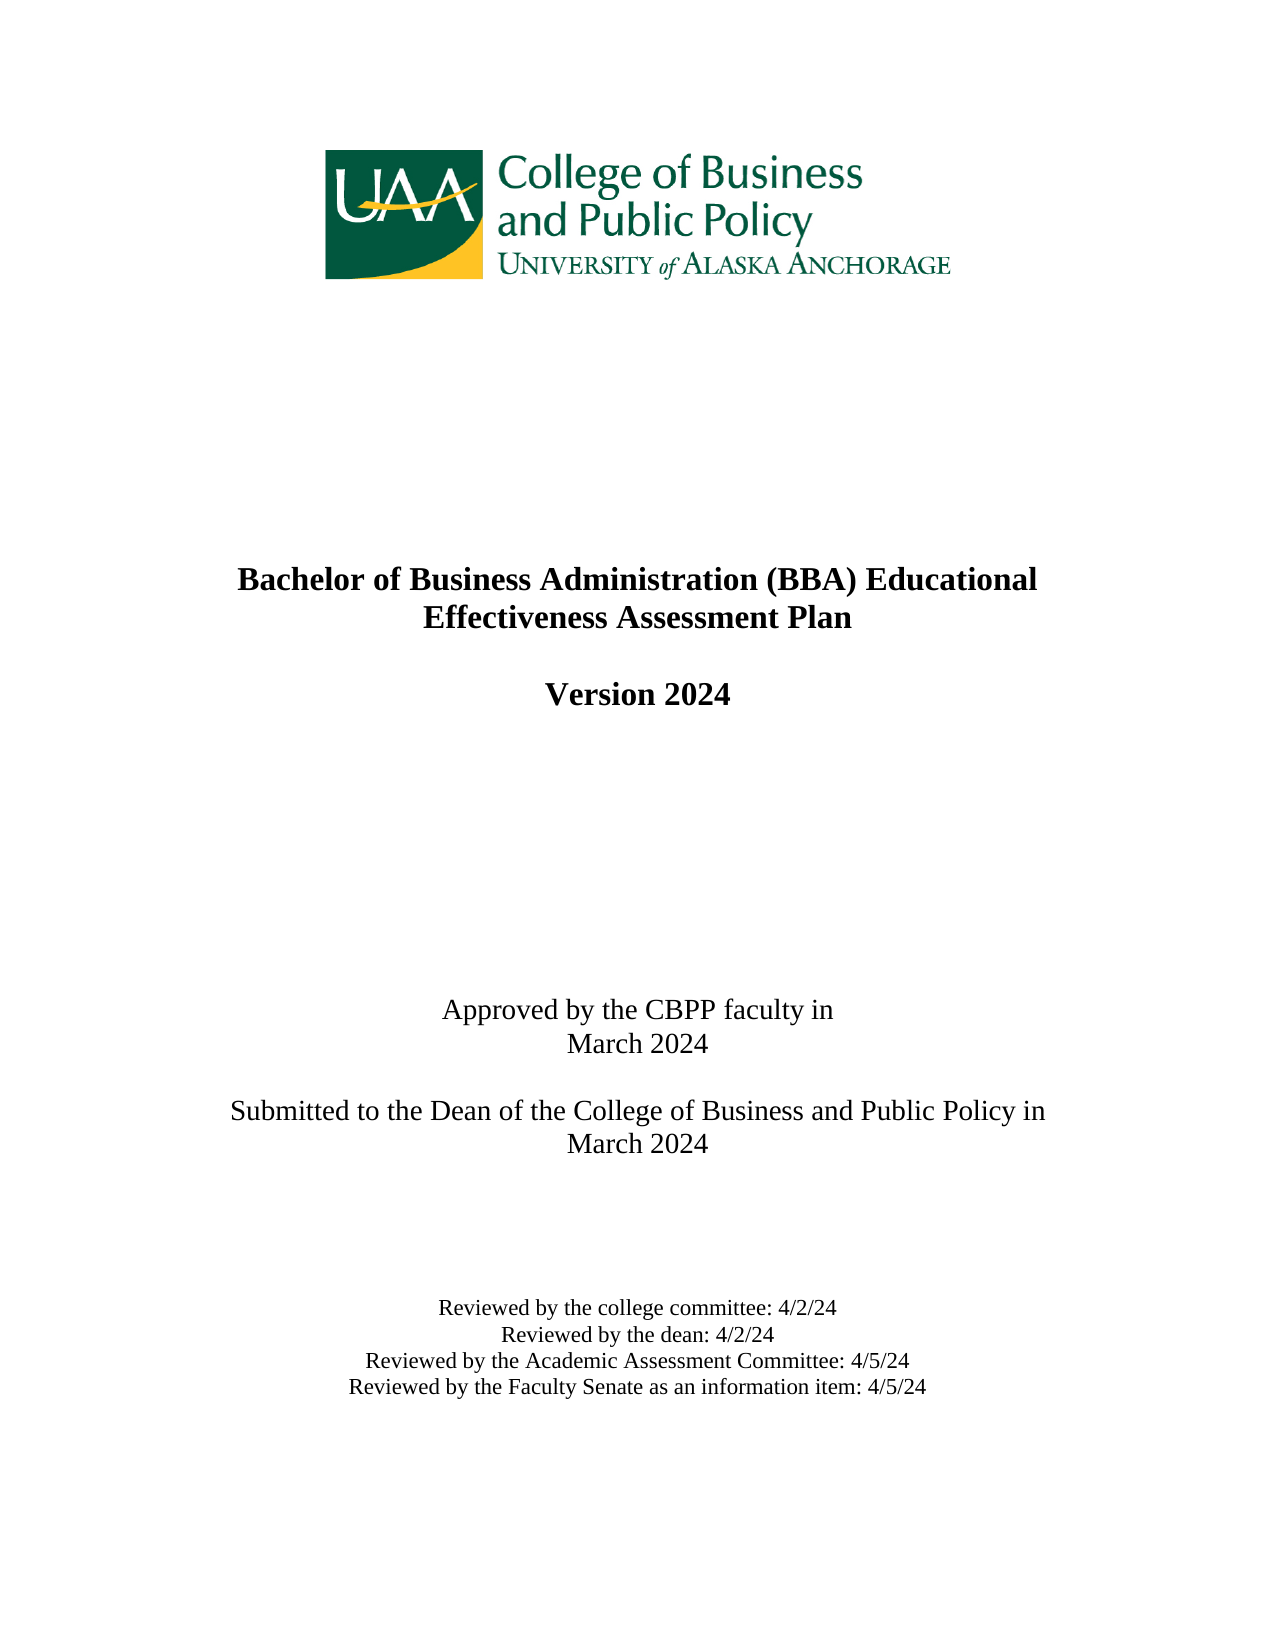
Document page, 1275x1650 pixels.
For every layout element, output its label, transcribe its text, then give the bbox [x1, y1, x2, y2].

text March 2024 [150, 1026, 1125, 1059]
text Reviewed by the dean: 4/2/24 [150, 1321, 1125, 1347]
text March 2024 [150, 1127, 1125, 1160]
text Reviewed by the Academic Assessment Committee: 4/5/24 [150, 1347, 1125, 1373]
text Reviewed by the college committee: 4/2/24 [150, 1294, 1125, 1321]
text Approved by the CBPP faculty in [150, 992, 1125, 1026]
picture [324, 150, 951, 280]
title Bachelor of Business Administration (BBA) Educational Effectiveness Assessment Plan [150, 559, 1125, 636]
text Reviewed by the Faculty Senate as an information item: 4/5/24 [150, 1373, 1125, 1400]
text Version 2024 [150, 674, 1125, 712]
text Submitted to the Dean of the College of Business and Public Policy in [150, 1093, 1125, 1127]
